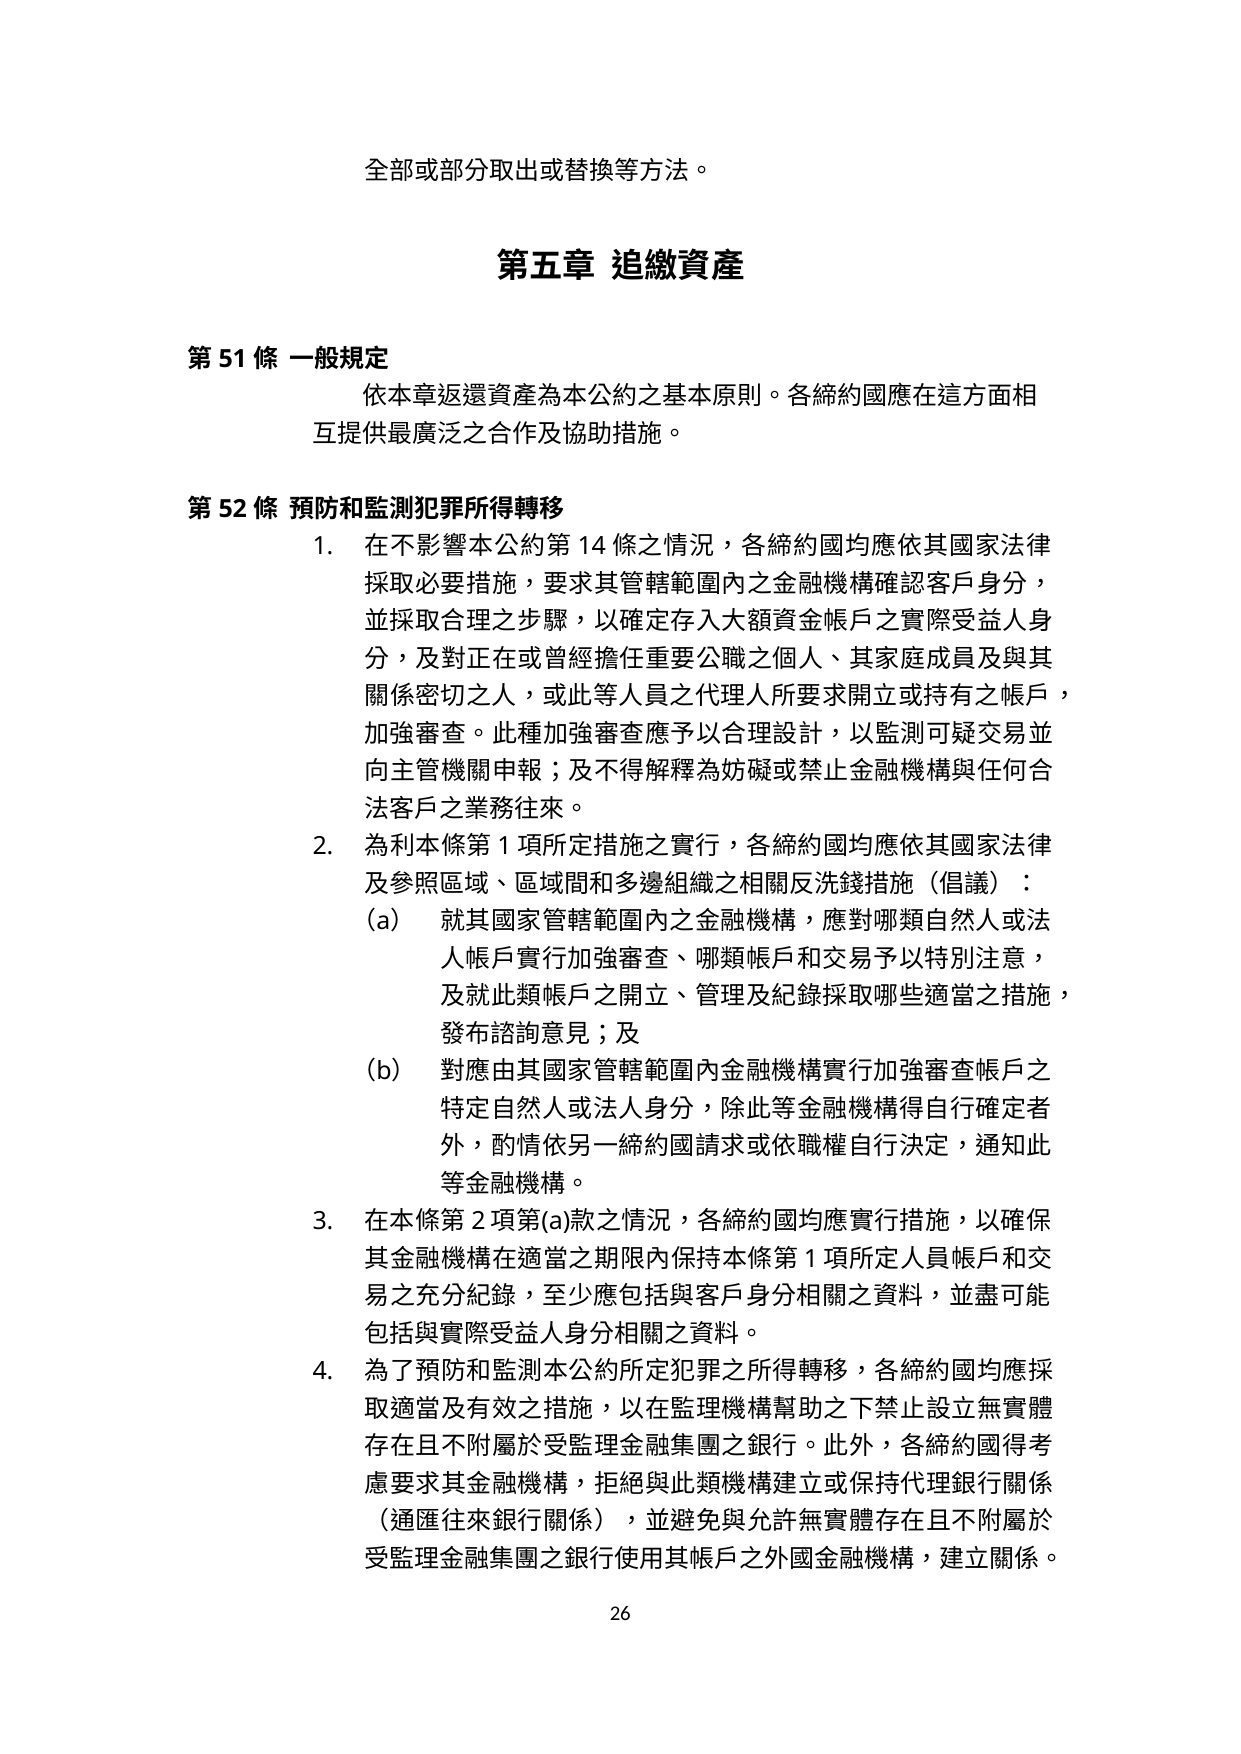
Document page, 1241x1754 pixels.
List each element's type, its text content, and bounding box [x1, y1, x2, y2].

list 在不影響本公約第14條之情況，各締約國均應依其國家法律採取必要措施，要求其管轄範圍內之金融機構確認客戶身分，並採取合理之步驟，以確定存入大額資金帳戶之實際受益人身分，及對正在或曾經擔任重要公職之個人、其家庭成員及與其關係密切之人，或此等人員之代理人所要求開立或持有之帳戶，加強審查。此種加強審查應予以合理設計，以監測可疑交易並向主管機關申報；及不得解釋為妨礙或禁止金融機構與任何合法客戶之業務往來。 [312, 525, 1053, 825]
text 第五章 追繳資產 [187, 225, 1053, 300]
list 為利本條第1項所定措施之實行，各締約國均應依其國家法律及參照區域、區域間和多邊組織之相關反洗錢措施（倡議）： [312, 825, 1053, 900]
list 對應由其國家管轄範圍內金融機構實行加強審查帳戶之特定自然人或法人身分，除此等金融機構得自行確定者外，酌情依另一締約國請求或依職權自行決定，通知此等金融機構。 [351, 1050, 1053, 1200]
text 第 51 條 一般規定 [187, 337, 1053, 375]
text 依本章返還資產為本公約之基本原則。各締約國應在這方面相互提供最廣泛之合作及協助措施。 [312, 375, 1053, 450]
text 第 52 條 預防和監測犯罪所得轉移 [187, 487, 1053, 525]
list 就其國家管轄範圍內之金融機構，應對哪類自然人或法人帳戶實行加強審查、哪類帳戶和交易予以特別注意，及就此類帳戶之開立、管理及紀錄採取哪些適當之措施，發布諮詢意見；及 [351, 900, 1053, 1050]
list 為了預防和監測本公約所定犯罪之所得轉移，各締約國均應採取適當及有效之措施，以在監理機構幫助之下禁止設立無實體存在且不附屬於受監理金融集團之銀行。此外，各締約國得考慮要求其金融機構，拒絕與此類機構建立或保持代理銀行關係（通匯往來銀行關係），並避免與允許無實體存在且不附屬於受監理金融集團之銀行使用其帳戶之外國金融機構，建立關係。 [312, 1350, 1053, 1575]
list 在本條第2項第(a)款之情況，各締約國均應實行措施，以確保其金融機構在適當之期限內保持本條第1項所定人員帳戶和交易之充分紀錄，至少應包括與客戶身分相關之資料，並盡可能包括與實際受益人身分相關之資料。 [312, 1200, 1053, 1350]
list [312, 150, 1053, 187]
